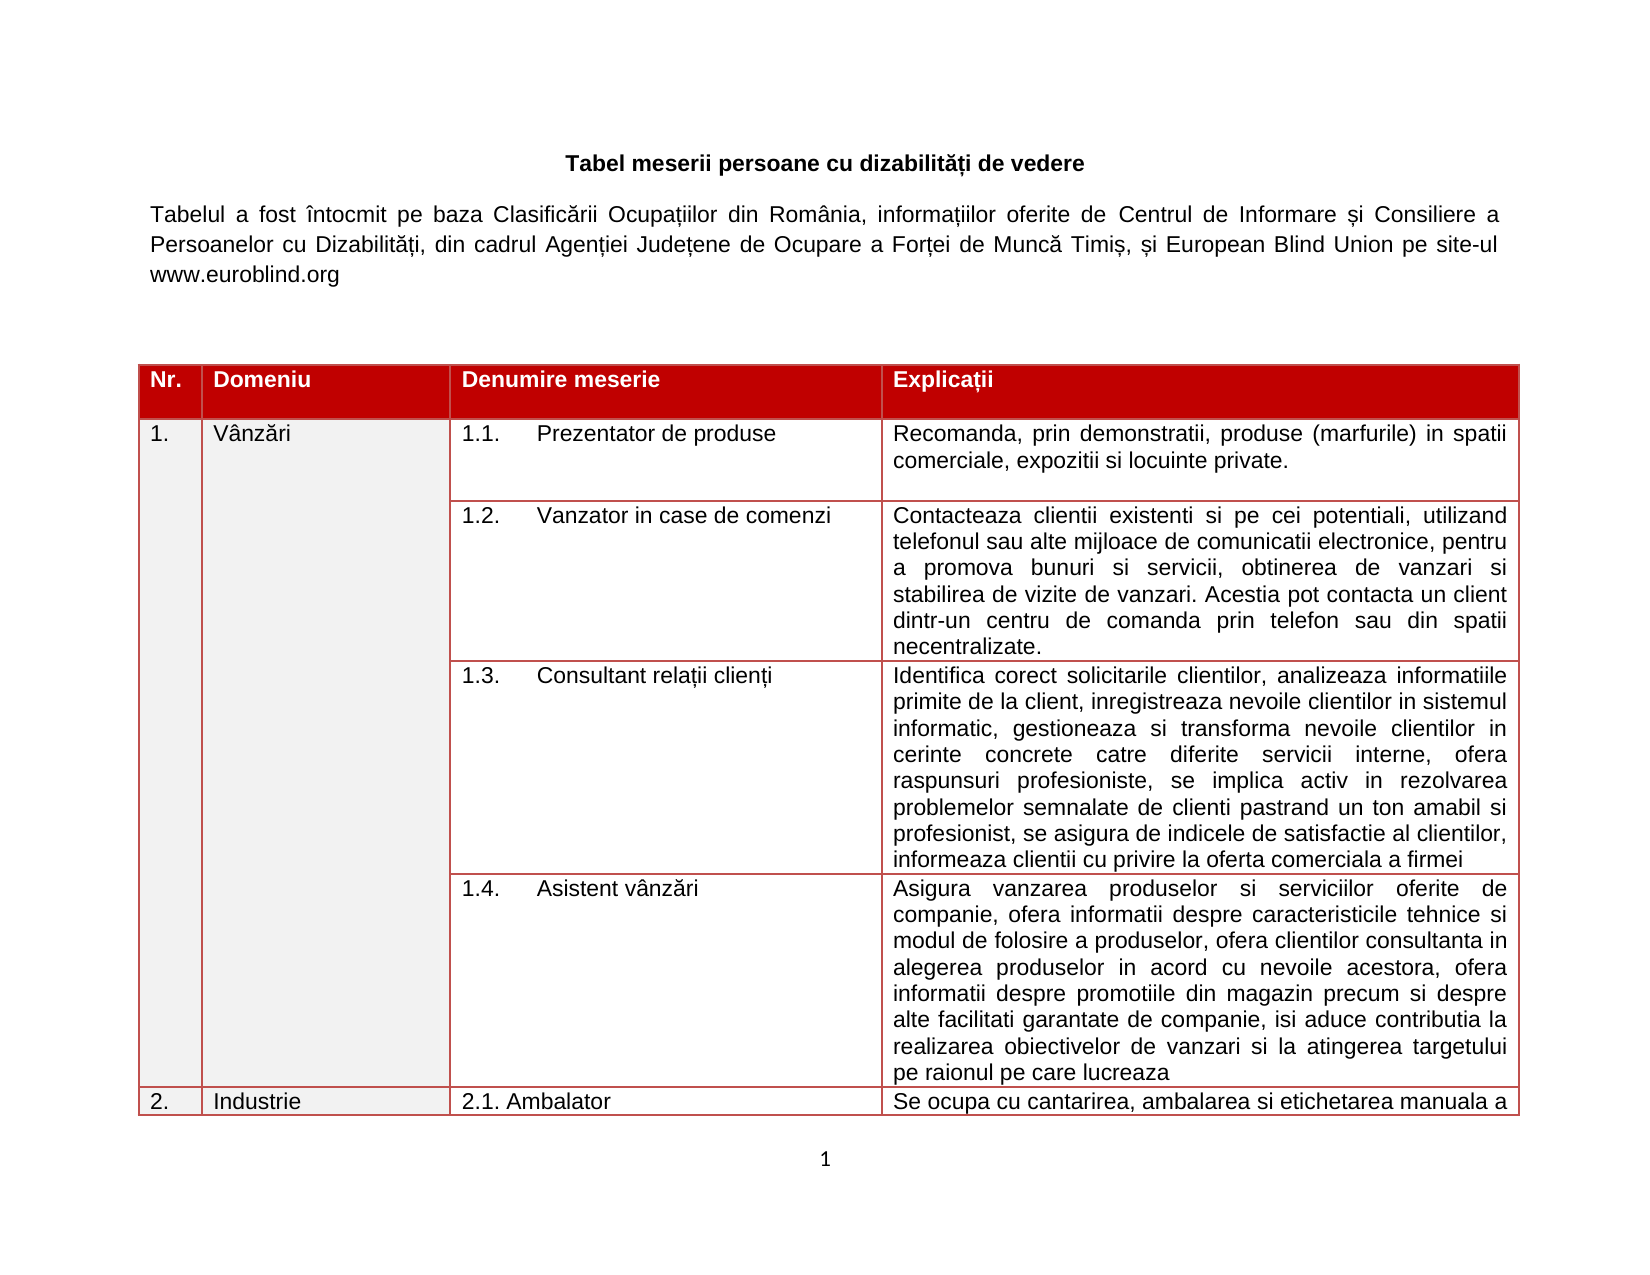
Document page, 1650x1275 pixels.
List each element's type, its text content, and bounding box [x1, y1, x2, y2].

table_header Explicații [883, 366, 1518, 418]
table_cell 2.1. Ambalator [451, 1088, 881, 1114]
table_header Denumire meserie [451, 366, 881, 418]
table_cell Consultant relații clienți [451, 662, 881, 873]
table_cell Contacteaza clientii existenti si pe cei potentiali, utilizand telefonul sau alte mijloace de comunicatii electronice, pentru a promova bunuri si servicii, obtinerea de vanzari si stabilirea de vizite de vanzari. Acestia pot contacta un client dintr-un centru de comanda prin telefon sau din spatii necentralizate. [883, 502, 1518, 660]
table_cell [203, 1088, 449, 1114]
table_cell Asistent vânzări [451, 875, 881, 1086]
text Tabelul a fost întocmit pe baza Clasificării Ocupațiilor din România, informațiilor oferite de Centrul de Informare și Consiliere a Persoanelor cu Dizabilități, din cadrul Agenției Județene de Ocupare a Forței de Muncă Timiș, și European Blind Union pe site-ul www.euroblind.org [150, 201, 1500, 288]
table_header Domeniu [203, 366, 449, 418]
table_cell Prezentator de produse [451, 420, 881, 499]
table_cell 2. [140, 1088, 201, 1114]
table_cell Recomanda, prin demonstratii, produse (marfurile) in spatii comerciale, expozitii si locuinte private. [883, 420, 1518, 499]
table_cell Vânzări [203, 420, 449, 1086]
table_cell Vanzator in case de comenzi [451, 502, 881, 660]
table_cell 1. [140, 420, 201, 1086]
text Tabel meserii persoane cu dizabilități de vedere [150, 150, 1500, 176]
table_cell Asigura vanzarea produselor si serviciilor oferite de companie, ofera informatii despre caracteristicile tehnice si modul de folosire a produselor, ofera clientilor consultanta in alegerea produselor in acord cu nevoile acestora, ofera informatii despre promotiile din magazin precum si despre alte facilitati garantate de companie, isi aduce contributia la realizarea obiectivelor de vanzari si la atingerea targetului pe raionul pe care lucreaza [883, 875, 1518, 1086]
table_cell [883, 1088, 1518, 1114]
table_cell Identifica corect solicitarile clientilor, analizeaza informatiile primite de la client, inregistreaza nevoile clientilor in sistemul informatic, gestioneaza si transforma nevoile clientilor in cerinte concrete catre diferite servicii interne, ofera raspunsuri profesioniste, se implica activ in rezolvarea problemelor semnalate de clienti pastrand un ton amabil si profesionist, se asigura de indicele de satisfactie al clientilor, informeaza clientii cu privire la oferta comerciala a firmei [883, 662, 1518, 873]
table_header Nr. [140, 366, 201, 418]
